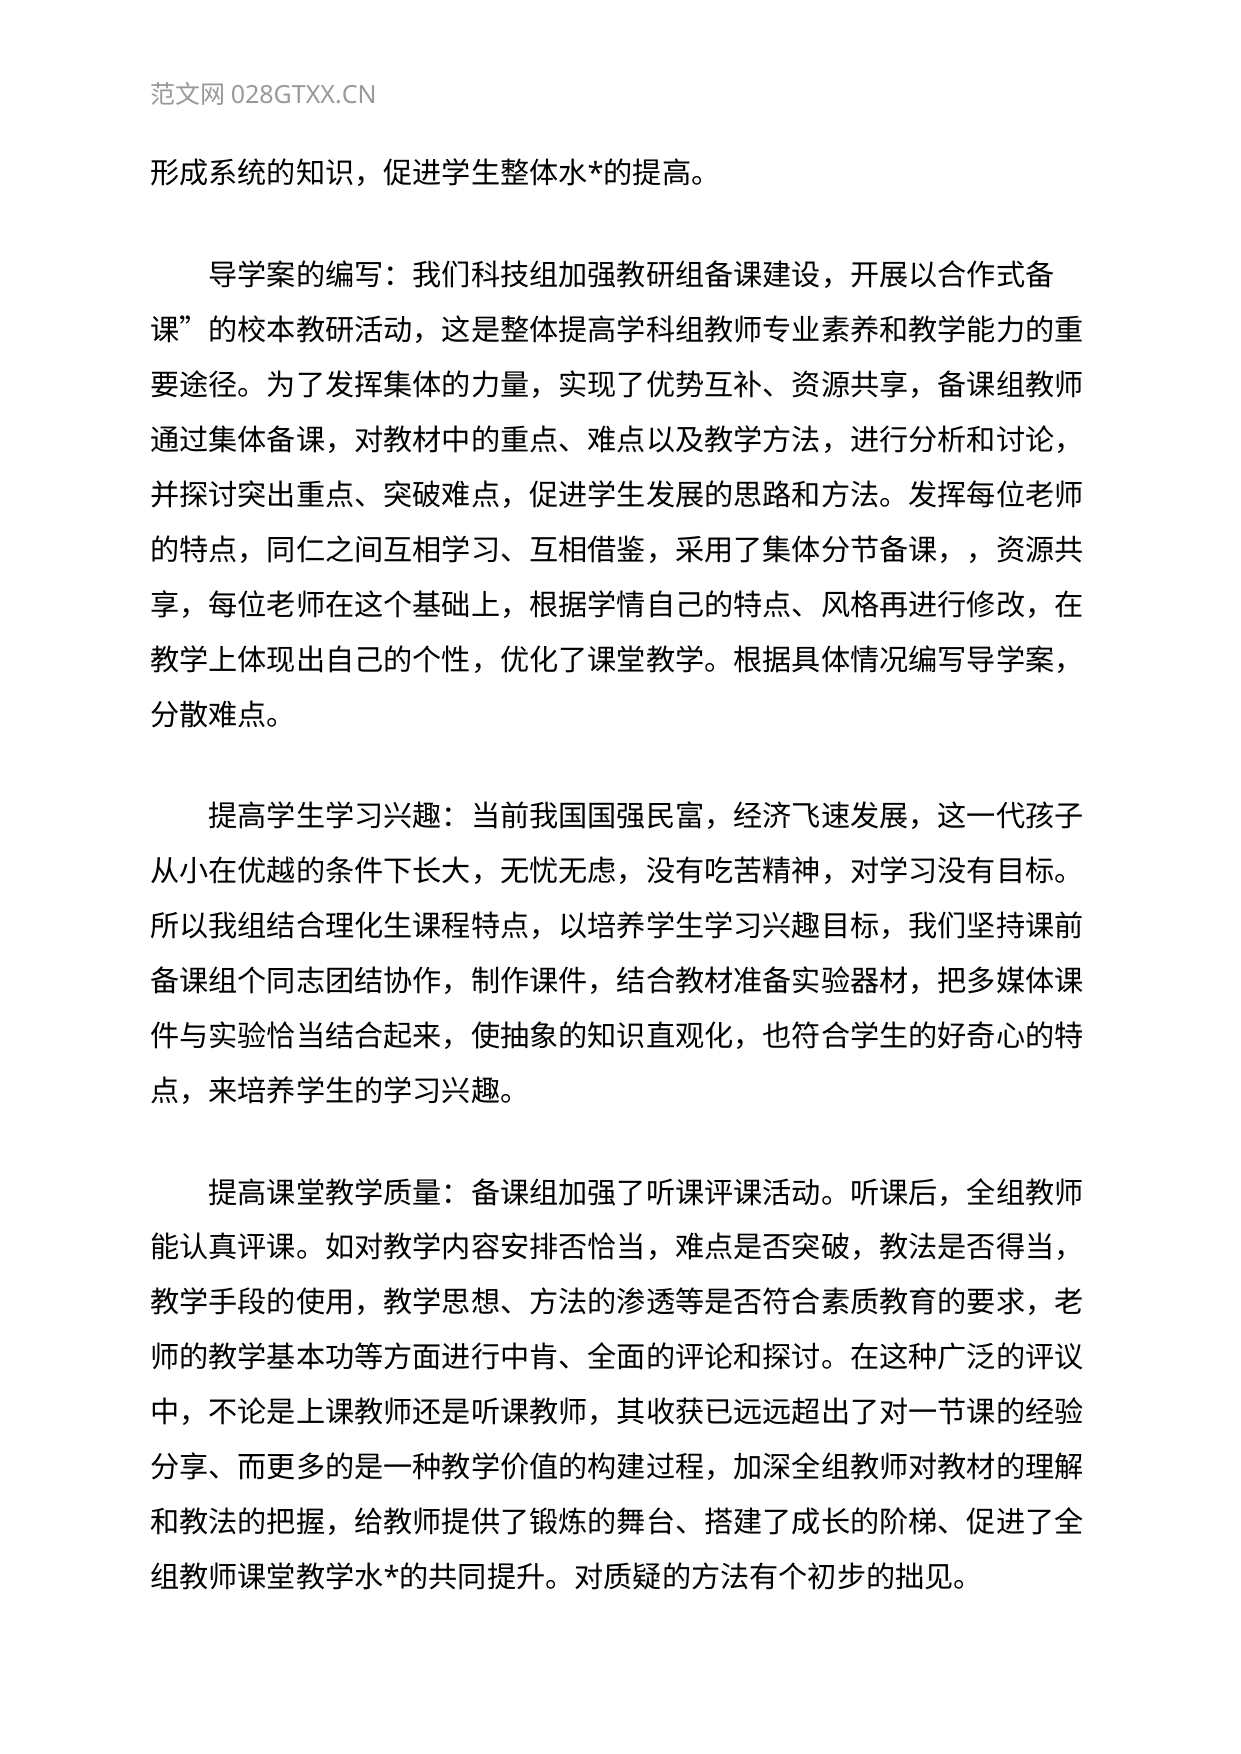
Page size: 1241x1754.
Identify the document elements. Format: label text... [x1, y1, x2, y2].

text 导学案的编写：我们科技组加强教研组备课建设，开展以合作式备课”的校本教研活动，这是整体提高学科组教师专业素养和教学能力的重要途径。为了发挥集体的力量，实现了优势互补、资源共享，备课组教师通过集体备课，对教材中的重点、难点以及教学方法，进行分析和讨论，并探讨突出重点、突破难点，促进学生发展的思路和方法。发挥每位老师的特点，同仁之间互相学习、互相借鉴，采用了集体分节备课，，资源共享，每位老师在这个基础上，根据学情自己的特点、风格再进行修改，在教学上体现出自己的个性，优化了课堂教学。根据具体情况编写导学案，分散难点。 [150, 252, 1090, 733]
text 提高学生学习兴趣：当前我国国强民富，经济飞速发展，这一代孩子从小在优越的条件下长大，无忧无虑，没有吃苦精神，对学习没有目标。所以我组结合理化生课程特点，以培养学生学习兴趣目标，我们坚持课前备课组个同志团结协作，制作课件，结合教材准备实验器材，把多媒体课件与实验恰当结合起来，使抽象的知识直观化，也符合学生的好奇心的特点，来培养学生的学习兴趣。 [150, 793, 1090, 1110]
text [150, 150, 1090, 192]
text 提高课堂教学质量：备课组加强了听课评课活动。听课后，全组教师能认真评课。如对教学内容安排否恰当，难点是否突破，教法是否得当，教学手段的使用，教学思想、方法的渗透等是否符合素质教育的要求，老师的教学基本功等方面进行中肯、全面的评论和探讨。在这种广泛的评议中，不论是上课教师还是听课教师，其收获已远远超出了对一节课的经验分享、而更多的是一种教学价值的构建过程，加深全组教师对教材的理解和教法的把握，给教师提供了锻炼的舞台、搭建了成长的阶梯、促进了全组教师课堂教学水*的共同提升。对质疑的方法有个初步的拙见。 [150, 1169, 1090, 1596]
